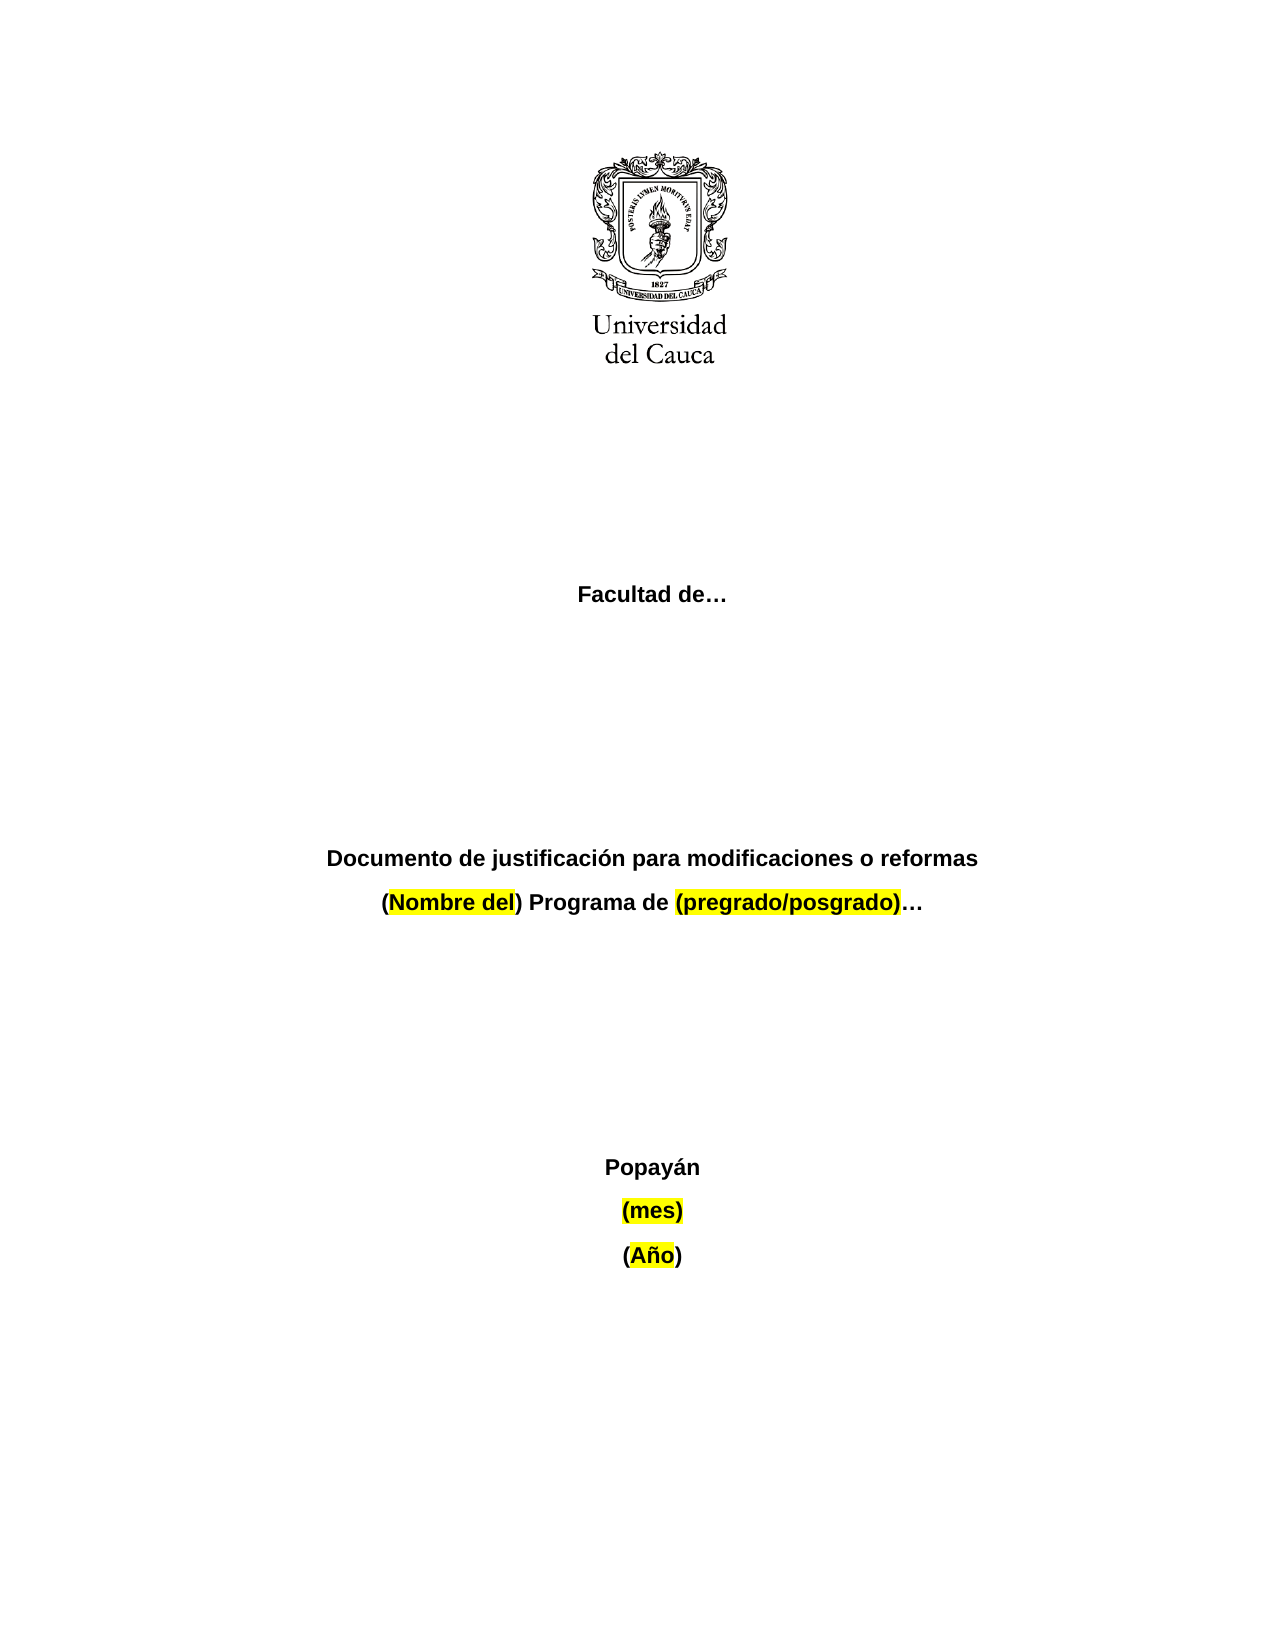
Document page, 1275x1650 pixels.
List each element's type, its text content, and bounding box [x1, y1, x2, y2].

text (Nombre del) Programa de (pregrado/posgrado)… [515, 889, 675, 915]
text (Año) [674, 1242, 1157, 1268]
text Facultad de… [148, 581, 1157, 607]
text (Nombre del) Programa de (pregrado/posgrado)… [148, 889, 389, 915]
text (Año) [148, 1242, 630, 1268]
text (Nombre del) Programa de (pregrado/posgrado)… [901, 889, 1157, 915]
text Popayán [148, 1153, 1157, 1180]
text Documento de justificación para modificaciones o reformas [148, 845, 1157, 871]
text (mes) [148, 1197, 1157, 1224]
